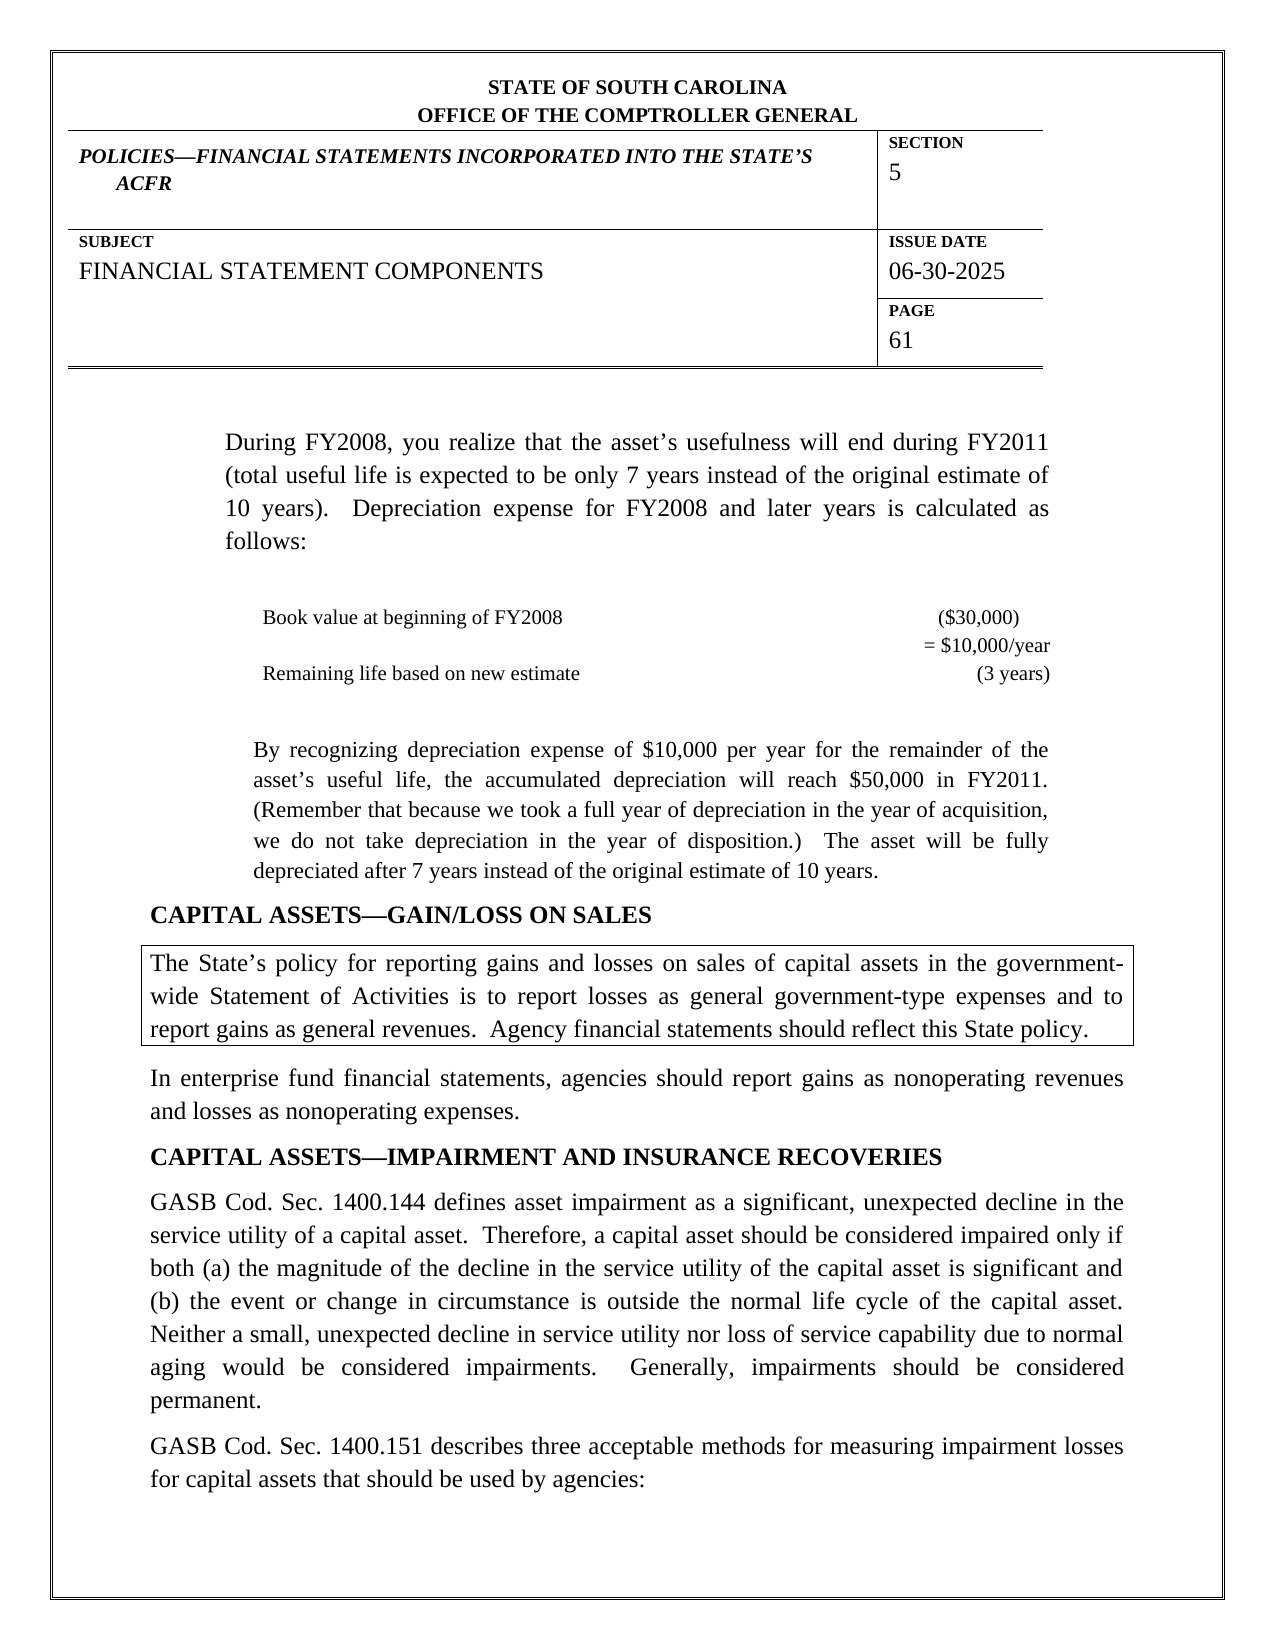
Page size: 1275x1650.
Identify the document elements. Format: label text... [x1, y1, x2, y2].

text GASB Cod. Sec. 1400.151 describes three acceptable methods for measuring impairment losses for capital assets that should be used by agencies: [150, 1431, 1125, 1492]
text Remaining life based on new estimate (3 years) [225, 661, 1050, 685]
text GASB Cod. Sec. 1400.144 defines asset impairment as a significant, unexpected decline in the service utility of a capital asset. Therefore, a capital asset should be considered impaired only if both (a) the magnitude of the decline in the service utility of the capital asset is significant and (b) the event or change in circumstance is outside the normal life cycle of the capital asset. Neither a small, unexpected decline in service utility nor loss of service capability due to normal aging would be considered impairments. Generally, impairments should be considered permanent. [150, 1187, 1125, 1414]
text Book value at beginning of FY2008 ($30,000) [225, 605, 1050, 629]
text The State’s policy for reporting gains and losses on sales of capital assets in the government-wide Statement of Activities is to report losses as general government-type expenses and to report gains as general revenues. Agency financial statements should reflect this State policy. [142, 946, 1133, 1045]
text By recognizing depreciation expense of $10,000 per year for the remainder of the asset’s useful life, the accumulated depreciation will reach $50,000 in FY2011. (Remember that because we took a full year of depreciation in the year of acquisition, we do not take depreciation in the year of disposition.) The asset will be fully depreciated after 7 years instead of the original estimate of 10 years. [253, 736, 1050, 883]
text In enterprise fund financial statements, agencies should report gains as nonoperating revenues and losses as nonoperating expenses. [150, 1063, 1125, 1125]
subtitle CAPITAL ASSETS—GAIN/LOSS ON SALES [150, 900, 1125, 928]
text = $10,000/year [225, 633, 1050, 657]
subtitle CAPITAL ASSETS—IMPAIRMENT INSURANCE RECOVERIES [150, 1142, 1125, 1170]
text During FY2008, you realize that the asset’s usefulness will end during FY2011 (total useful life is expected to be only 7 years instead of the original estimate of 10 years). Depreciation expense for FY2008 and later years is calculated as follows: [225, 427, 1050, 555]
